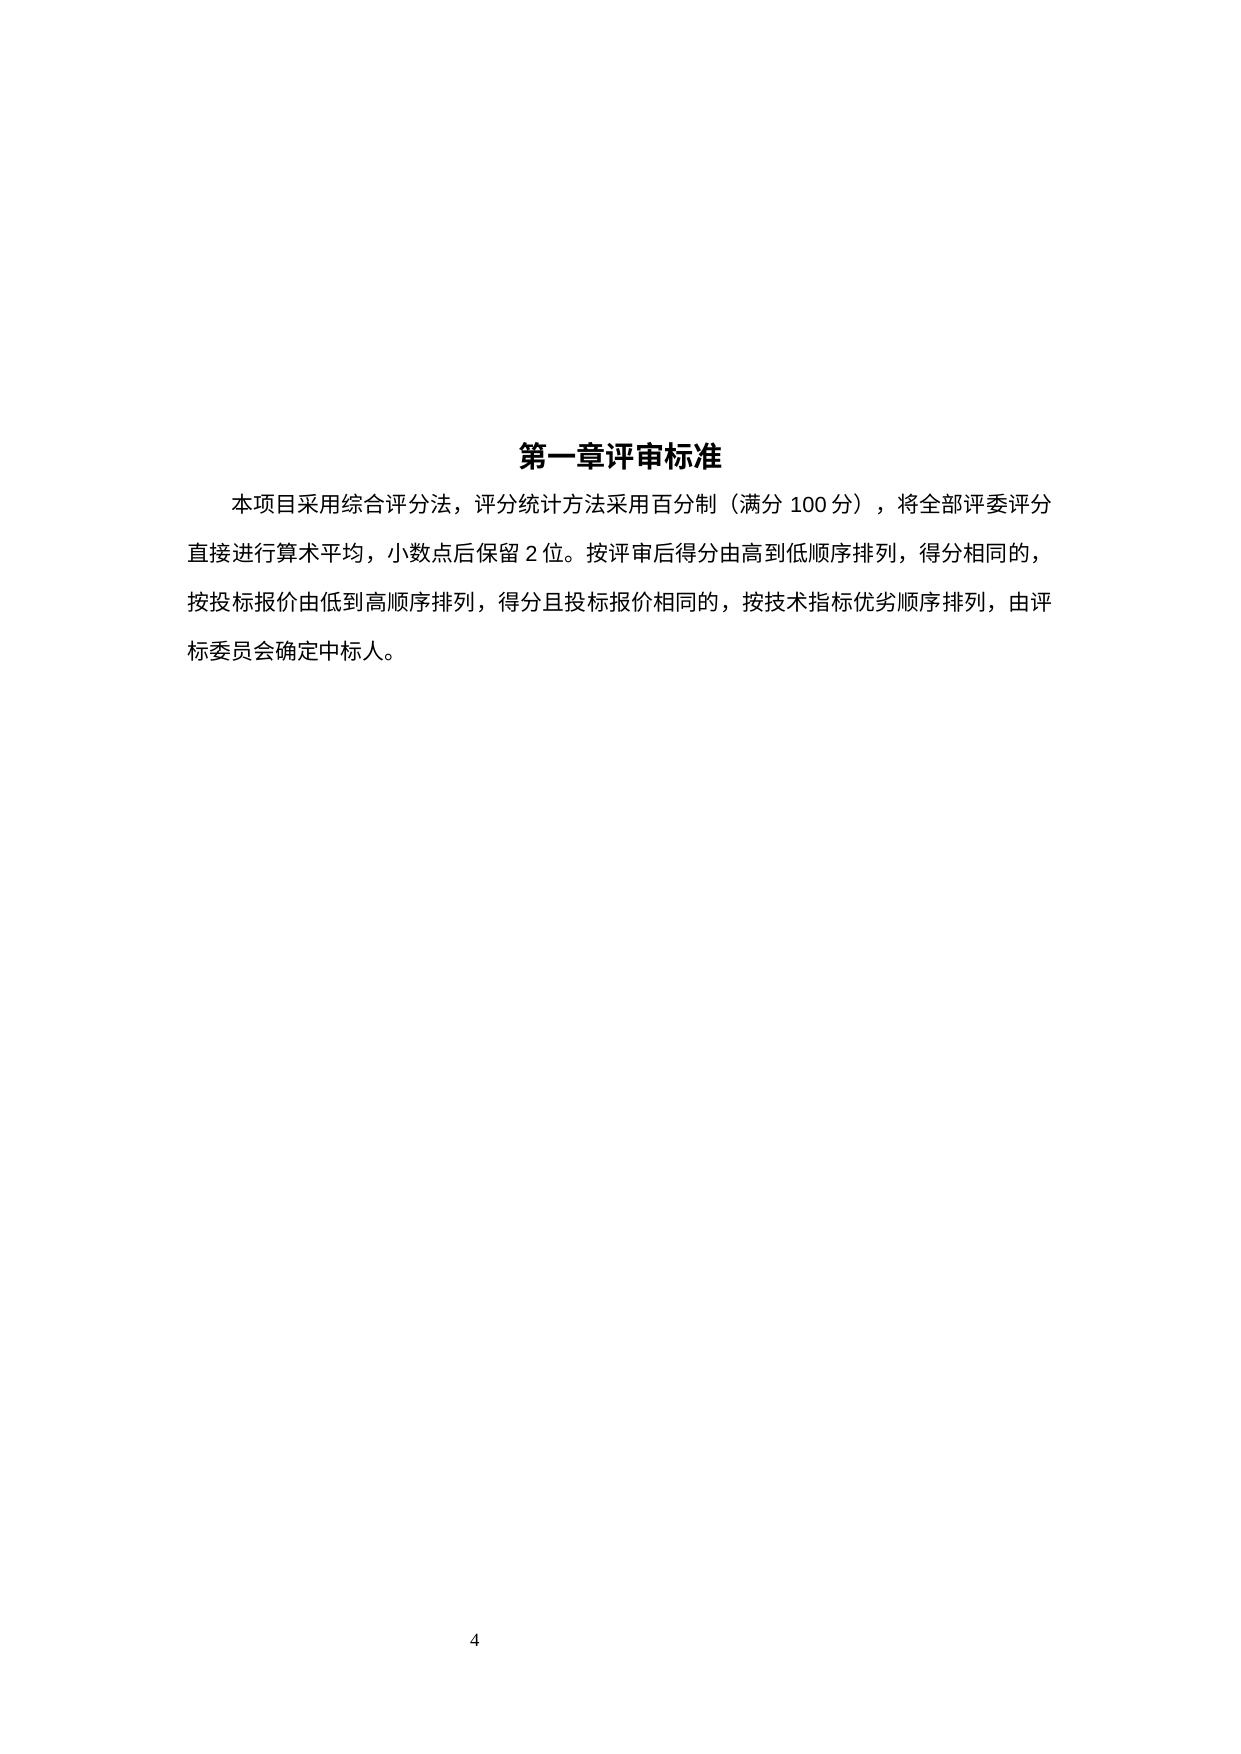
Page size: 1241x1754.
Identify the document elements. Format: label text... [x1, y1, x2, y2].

text 第一章评审标准 [187, 422, 1053, 487]
text 本项目采用综合评分法，评分统计方法采用百分制（满分100分），将全部评委评分直接进行算术平均，小数点后保留2位。按评审后得分由高到低顺序排列，得分相同的，按投标报价由低到高顺序排列，得分且投标报价相同的，按技术指标优劣顺序排列，由评标委员会确定中标人。 [187, 487, 1053, 666]
